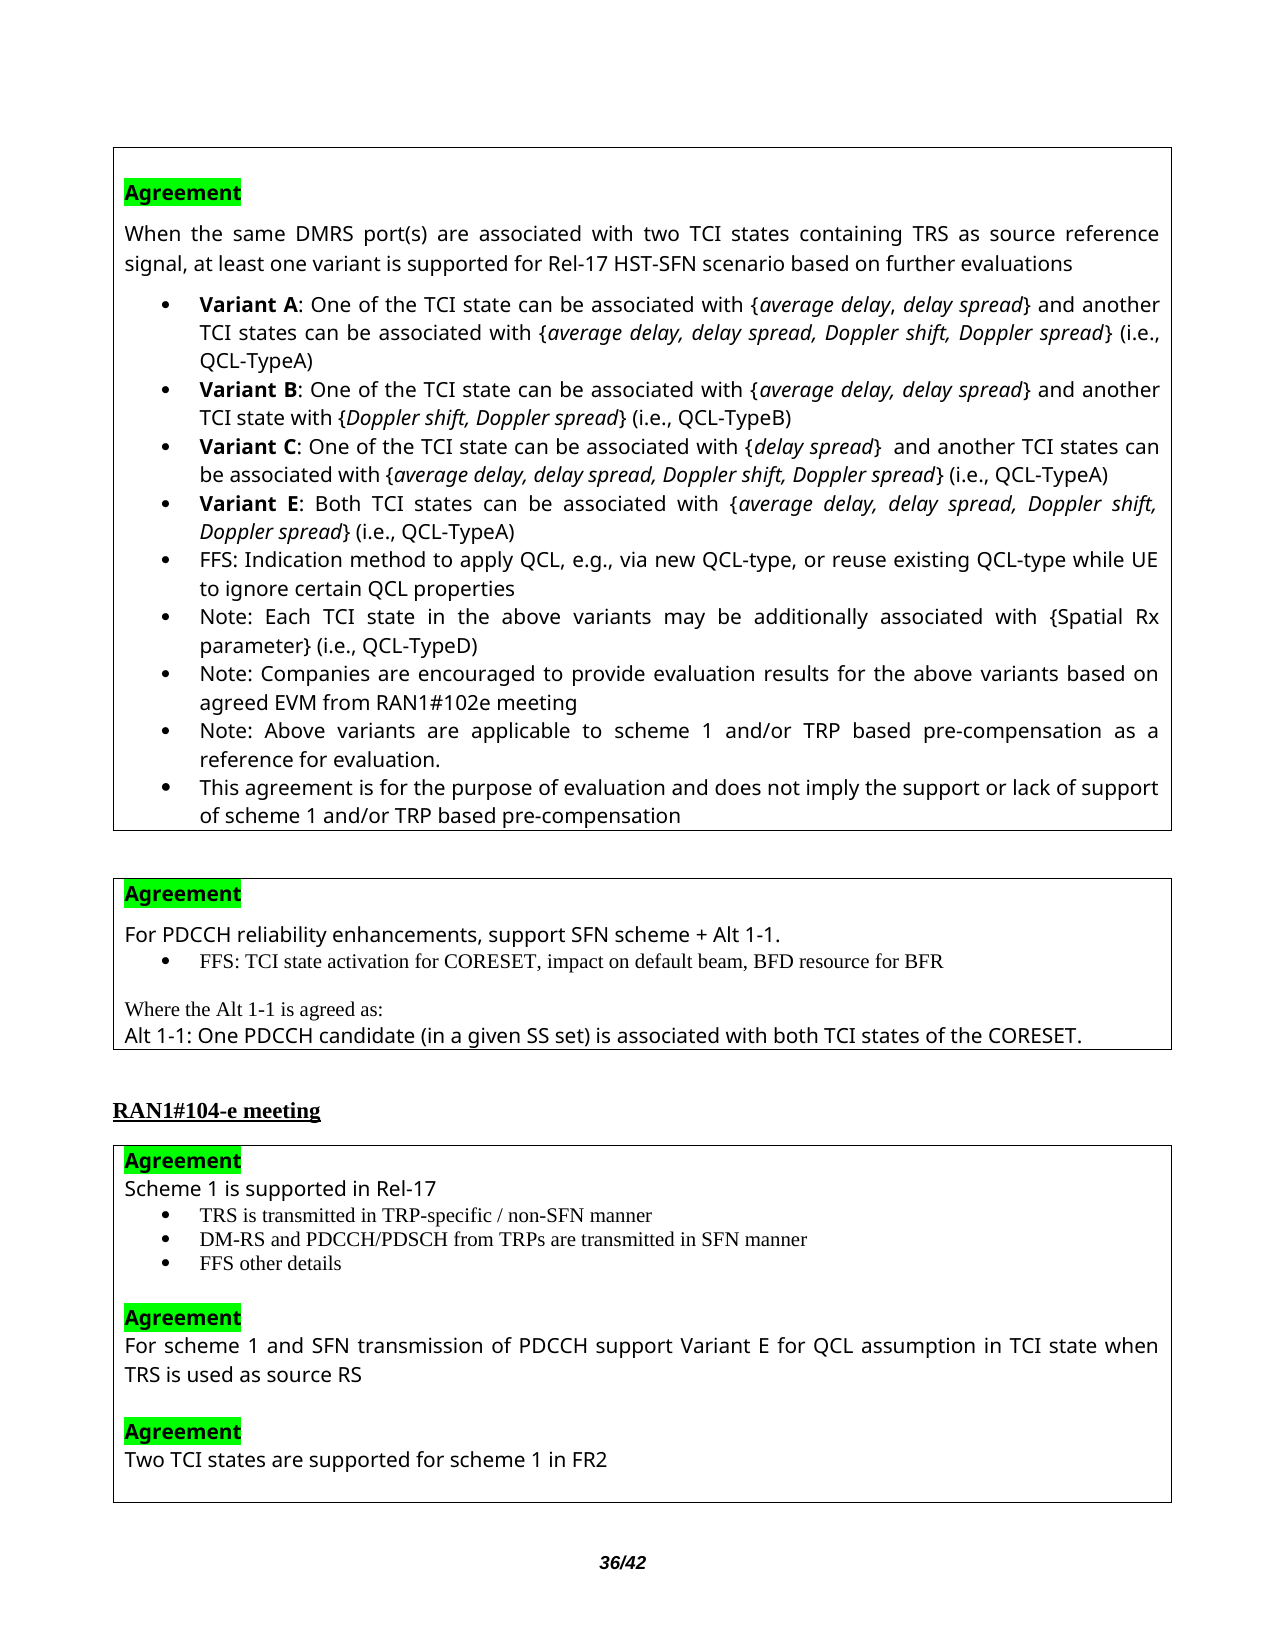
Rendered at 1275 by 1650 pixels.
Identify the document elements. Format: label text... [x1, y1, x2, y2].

table_header Agreement For PDCCH reliability enhancements, support SFN scheme + Alt 1-1. FFS: TCI state activation for CORESET, impact on default beam, BFD resource for BFR Where the Alt 1-1 is agreed as: Alt 1-1: One PDCCH candidate (in a given SS set) is associated with both TCI states of the CORESET. [114, 879, 1171, 1049]
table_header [114, 1146, 1171, 1502]
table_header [114, 148, 1171, 830]
text RAN1#104-e meeting [112, 1097, 1172, 1124]
